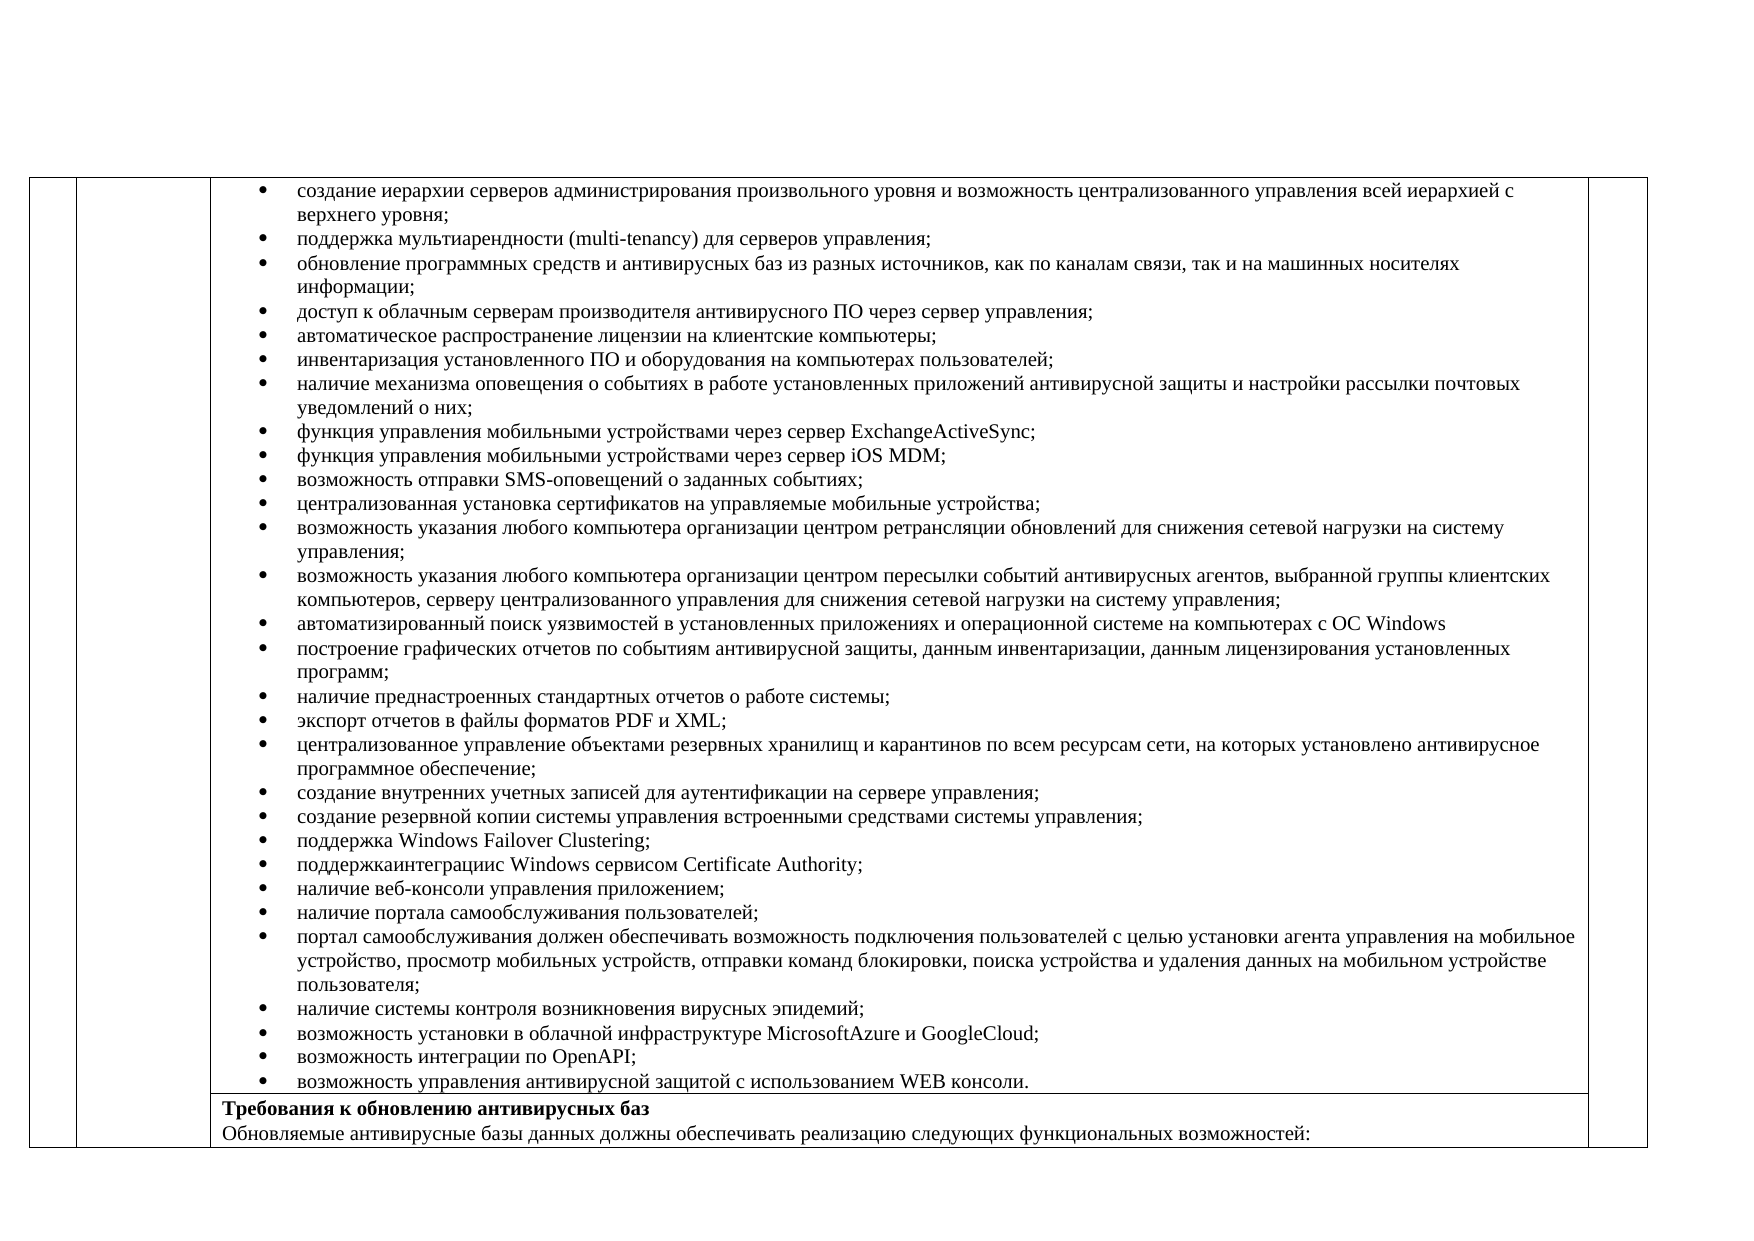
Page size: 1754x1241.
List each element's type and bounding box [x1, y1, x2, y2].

table_cell [211, 178, 1588, 1093]
table_cell [211, 1094, 1588, 1147]
